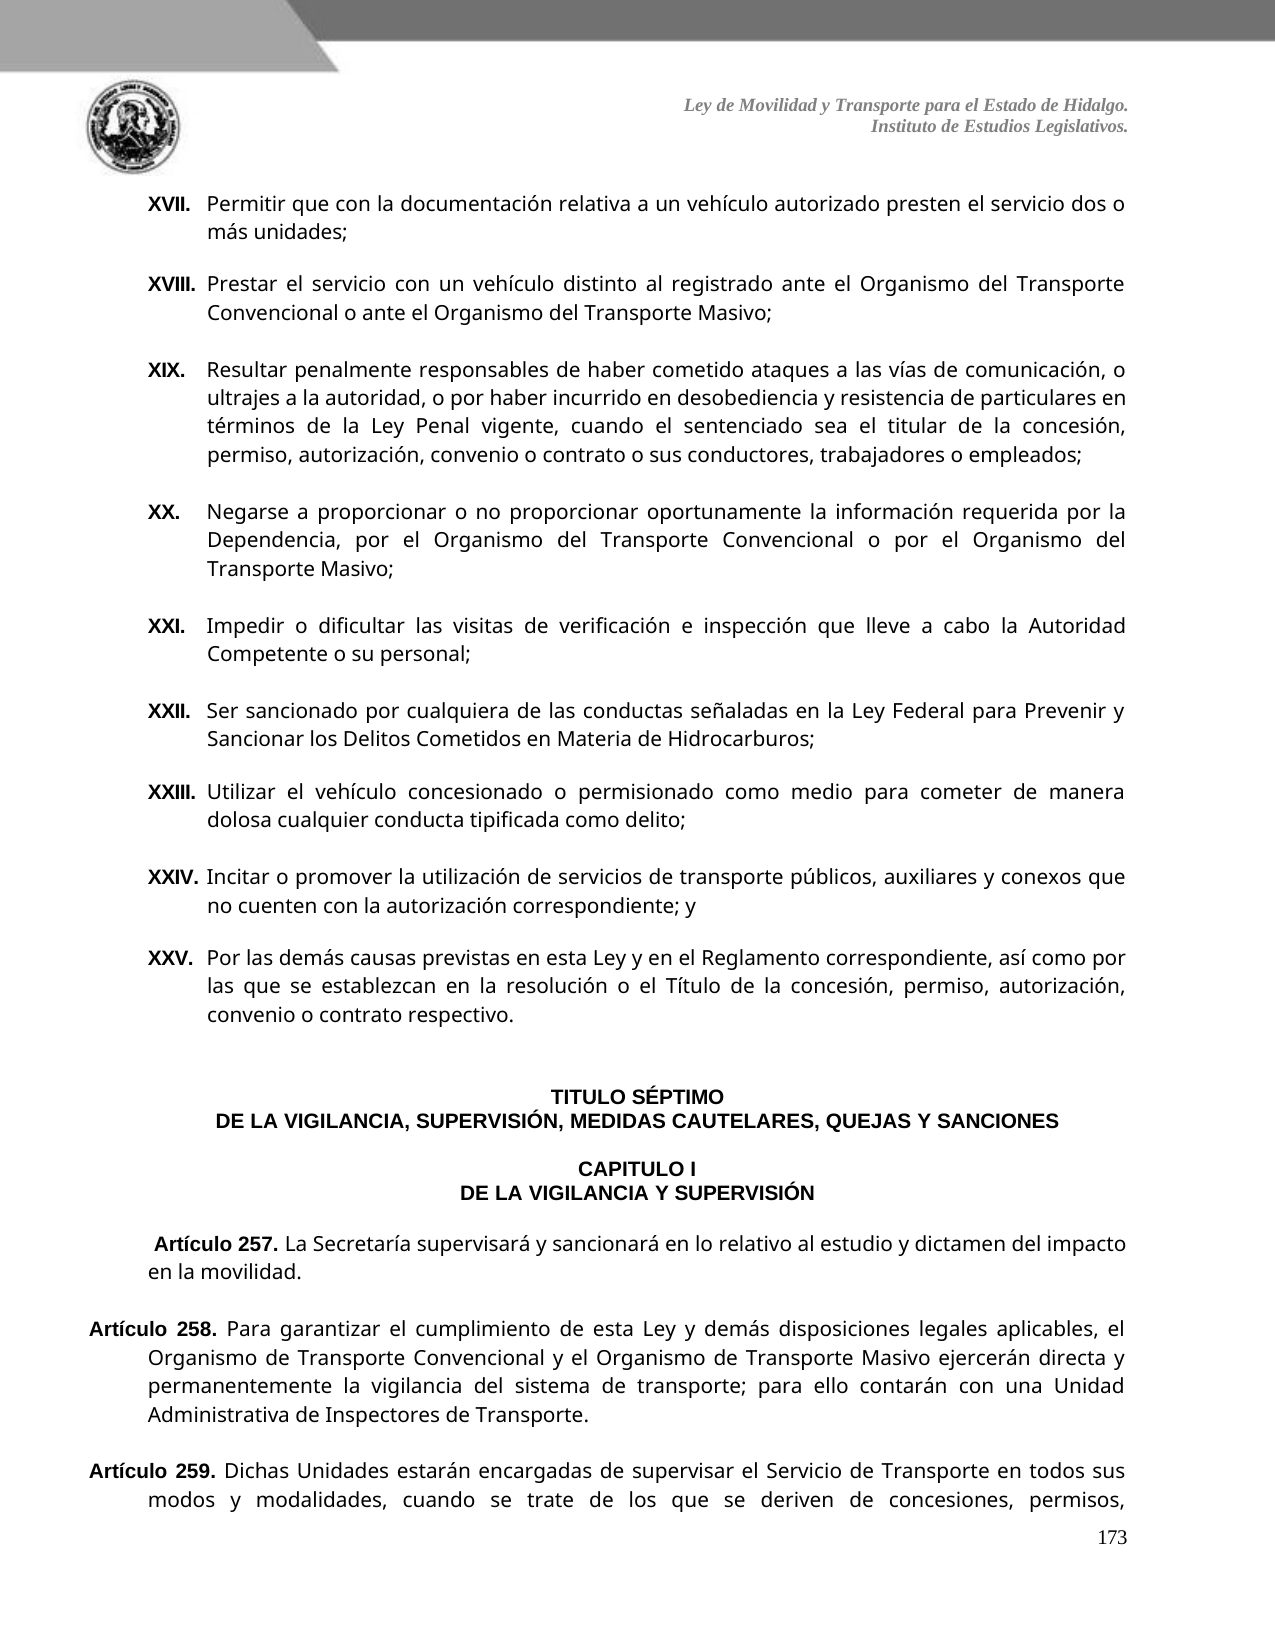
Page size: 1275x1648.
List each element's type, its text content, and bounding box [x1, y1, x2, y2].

list Ser sancionado por cualquiera de las conductas señaladas en la Ley Federal para Prevenir y Sancionar los Delitos Cometidos en Materia de Hidrocarburos; [148, 696, 1126, 753]
picture [0, 0, 1275, 176]
list Impedir o dificultar las visitas de verificación e inspección que lleve a cabo la Autoridad Competente o su personal; [148, 611, 1127, 668]
text TITULO SÉPTIMO [410, 1085, 865, 1109]
list Incitar o promover la utilización de servicios de transporte públicos, auxiliares y conexos que no cuenten con la autorización correspondiente; y [148, 862, 1127, 919]
list Por las demás causas previstas en esta Ley y en el Reglamento correspondiente, así como por las que se establezcan en la resolución o el Título de la concesión, permiso, autorización, convenio o contrato respectivo. [148, 943, 1127, 1028]
list Utilizar el vehículo concesionado o permisionado como medio para cometer de manera dolosa cualquier conducta tipificada como delito; [148, 777, 1127, 834]
list Permitir que con la documentación relativa a un vehículo autorizado presten el servicio dos o más unidades; [148, 189, 1126, 246]
text CAPITULO I [410, 1157, 865, 1181]
text Artículo 258. Para garantizar el cumplimiento de esta Ley y demás disposiciones legales aplicables, el Organismo de Transporte Convencional y el Organismo de Transporte Masivo ejercerán directa y permanentemente la vigilancia del sistema de transporte; para ello contarán con una Unidad Administrativa de Inspectores de Transporte. [89, 1314, 1127, 1428]
text DE LA VIGILANCIA Y SUPERVISIÓN [153, 1181, 1121, 1205]
text DE LA VIGILANCIA, SUPERVISIÓN, MEDIDAS CAUTELARES, QUEJAS Y SANCIONES [151, 1109, 1124, 1133]
list Prestar el servicio con un vehículo distinto al registrado ante el Organismo del Transporte Convencional o ante el Organismo del Transporte Masivo; [148, 269, 1126, 326]
list Negarse a proporcionar o no proporcionar oportunamente la información requerida por la Dependencia, por el Organismo del Transporte Convencional o por el Organismo del Transporte Masivo; [148, 497, 1127, 582]
list Resultar penalmente responsables de haber cometido ataques a las vías de comunicación, o ultrajes a la autoridad, o por haber incurrido en desobediencia y resistencia de particulares en términos de la Ley Penal vigente, cuando el sentenciado sea el titular de la concesión, permiso, autorización, convenio o contrato o sus conductores, trabajadores o empleados; [148, 355, 1127, 468]
text Artículo 257. La Secretaría supervisará y sancionará en lo relativo al estudio y dictamen del impacto en la movilidad. [148, 1229, 1127, 1286]
